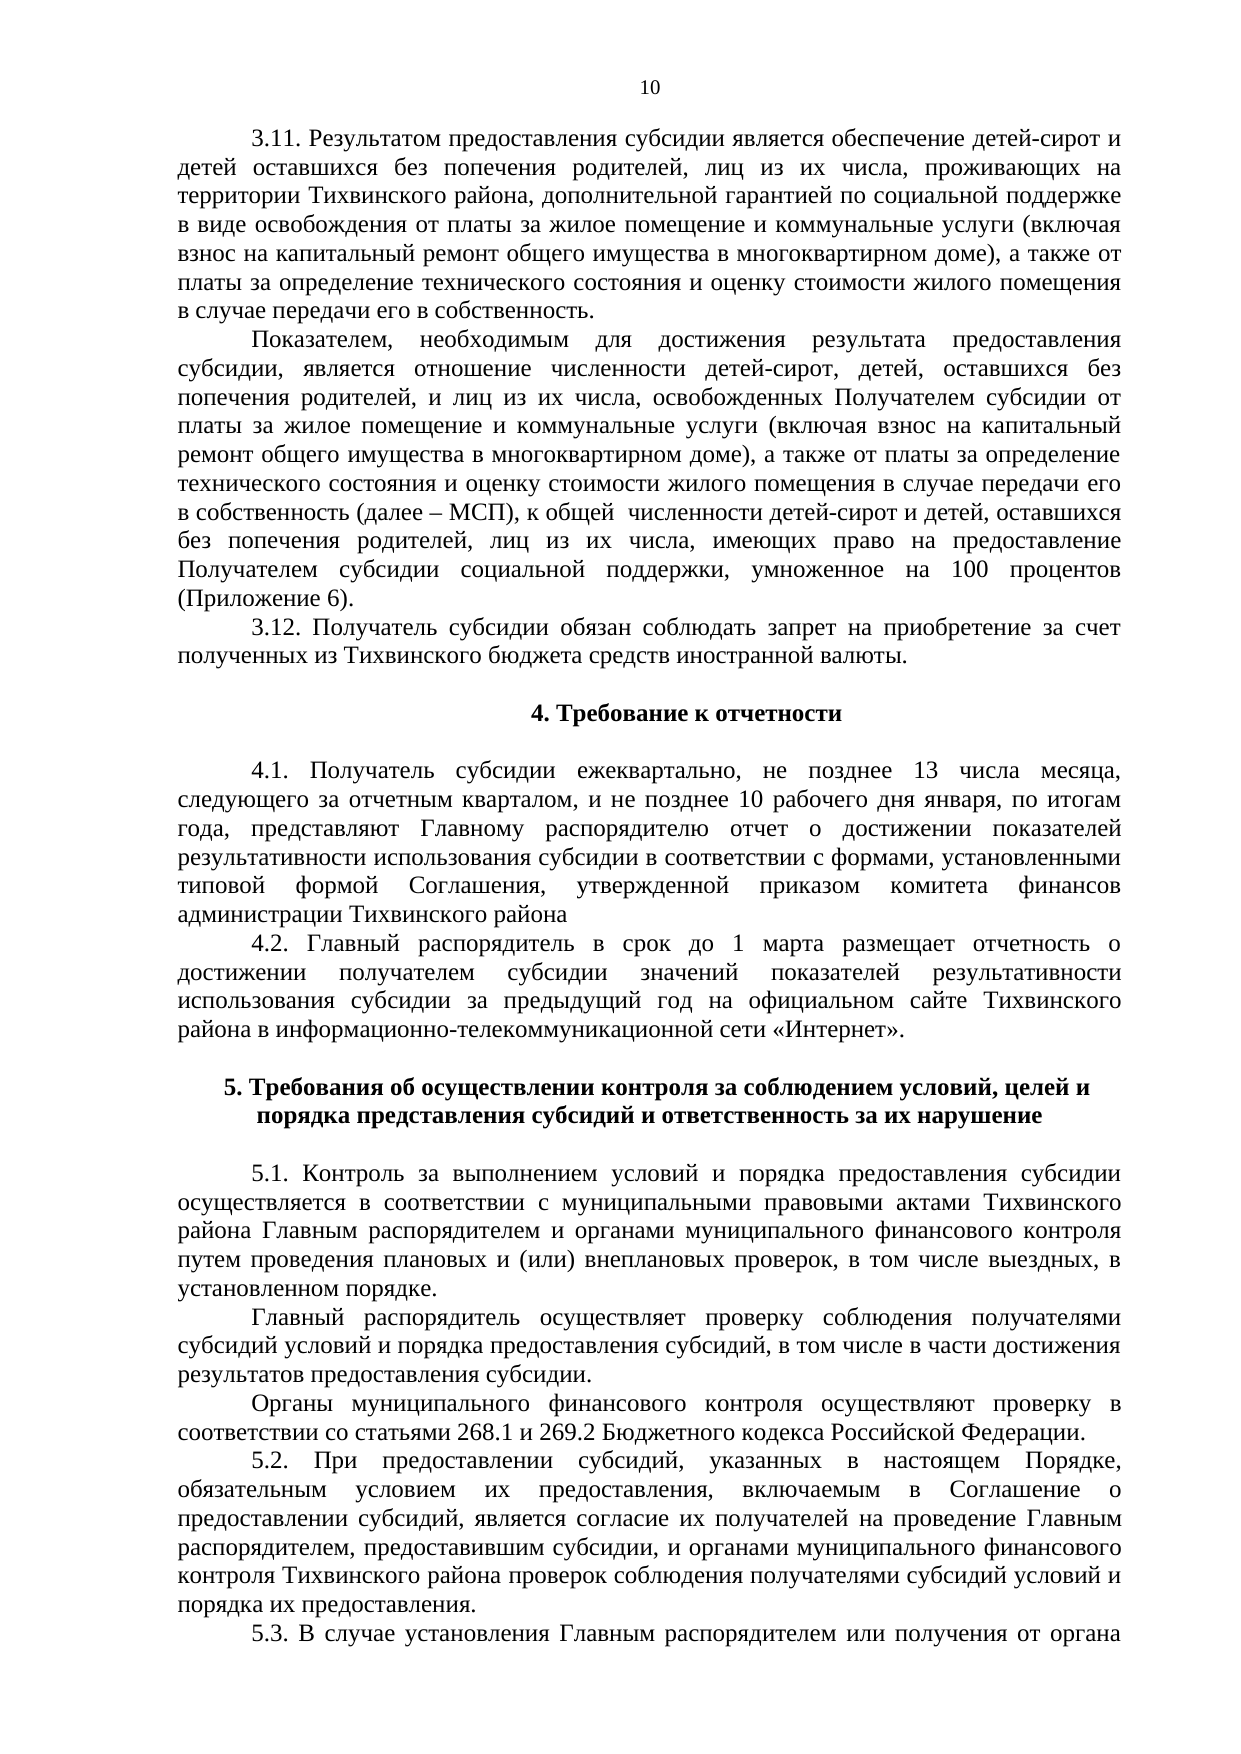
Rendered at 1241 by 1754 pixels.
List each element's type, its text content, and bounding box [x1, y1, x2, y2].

text Показателем, необходимым для достижения результата предоставления субсидии, является отношение численности детей-сирот, детей, оставшихся без попечения родителей, и лиц из их числа, освобожденных Получателем субсидии от платы за жилое помещение и коммунальные услуги (включая взнос на капитальный ремонт общего имущества в многоквартирном доме), а также от платы за определение технического состояния и оценку стоимости жилого помещения в случае передачи его в собственность (далее – МСП), к общей численности детей-сирот и детей, оставшихся без попечения родителей, лиц из их числа, имеющих право на предоставление Получателем субсидии социальной поддержки, умноженное на 100 процентов (Приложение 6). [177, 324, 1122, 612]
text 5. Требования об осуществлении контроля за соблюдением условий, целей и порядка представления субсидий и ответственность за их нарушение [177, 1072, 1122, 1129]
text 3.12. Получатель субсидии обязан соблюдать запрет на приобретение за счет полученных из Тихвинского бюджета средств иностранной валюты. [177, 612, 1122, 669]
text 5.2. При предоставлении субсидий, указанных в настоящем Порядке, обязательным условием их предоставления, включаемым в Соглашение о предоставлении субсидий, является согласие их получателей на проведение Главным распорядителем, предоставившим субсидии, и органами муниципального финансового контроля Тихвинского района проверок соблюдения получателями субсидий условий и порядка их предоставления. [667, 1503, 1122, 1561]
text Органы муниципального финансового контроля осуществляют проверку в соответствии со статьями 268.1 и 269.2 Бюджетного кодекса Российской Федерации. [177, 1388, 1122, 1446]
text 3.11. Результатом предоставления субсидии является обеспечение детей-сирот и детей оставшихся без попечения родителей, лиц из их числа, проживающих на территории Тихвинского района, дополнительной гарантией по социальной поддержке в виде освобождения от платы за жилое помещение и коммунальные услуги (включая взнос на капитальный ремонт общего имущества в многоквартирном доме), а также от платы за определение технического состояния и оценку стоимости жилого помещения в случае передачи его в собственность. [177, 123, 1122, 324]
text 5.1. Контроль за выполнением условий и порядка предоставления субсидии осуществляется в соответствии с муниципальными правовыми актами Тихвинского района Главным распорядителем и органами муниципального финансового контроля путем проведения плановых и (или) внеплановых проверок, в том числе выездных, в установленном порядке. [177, 1158, 1122, 1302]
text 4.2. Главный распорядитель в срок до 1 марта размещает отчетность о достижении получателем субсидии значений показателей результативности использования субсидии за предыдущий год на официальном сайте Тихвинского района в информационно-телекоммуникационной сети «Интернет». [177, 928, 1122, 1043]
text 4.1. Получатель субсидии ежеквартально, не позднее 13 числа месяца, следующего за отчетным кварталом, и не позднее 10 рабочего дня января, по итогам года, представляют Главному распорядителю отчет о достижении показателей результативности использования субсидии в соответствии с формами, установленными типовой формой Соглашения, утвержденной приказом комитета финансов администрации Тихвинского района [177, 756, 1122, 928]
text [177, 1618, 1122, 1647]
text 4. Требование к отчетности [177, 698, 1122, 727]
text Главный распорядитель осуществляет проверку соблюдения получателями субсидий условий и порядка предоставления субсидий, в том числе в части достижения результатов предоставления субсидии. [177, 1302, 1122, 1388]
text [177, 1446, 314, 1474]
text 5.2. При предоставлении субсидий, указанных в настоящем Порядке, обязательным условием их предоставления, включаемым в Соглашение о предоставлении субсидий, является согласие их получателей на проведение Главным распорядителем, предоставившим субсидии, и органами муниципального финансового контроля Тихвинского района проверок соблюдения получателями субсидий условий и порядка их предоставления. [177, 1532, 1122, 1618]
